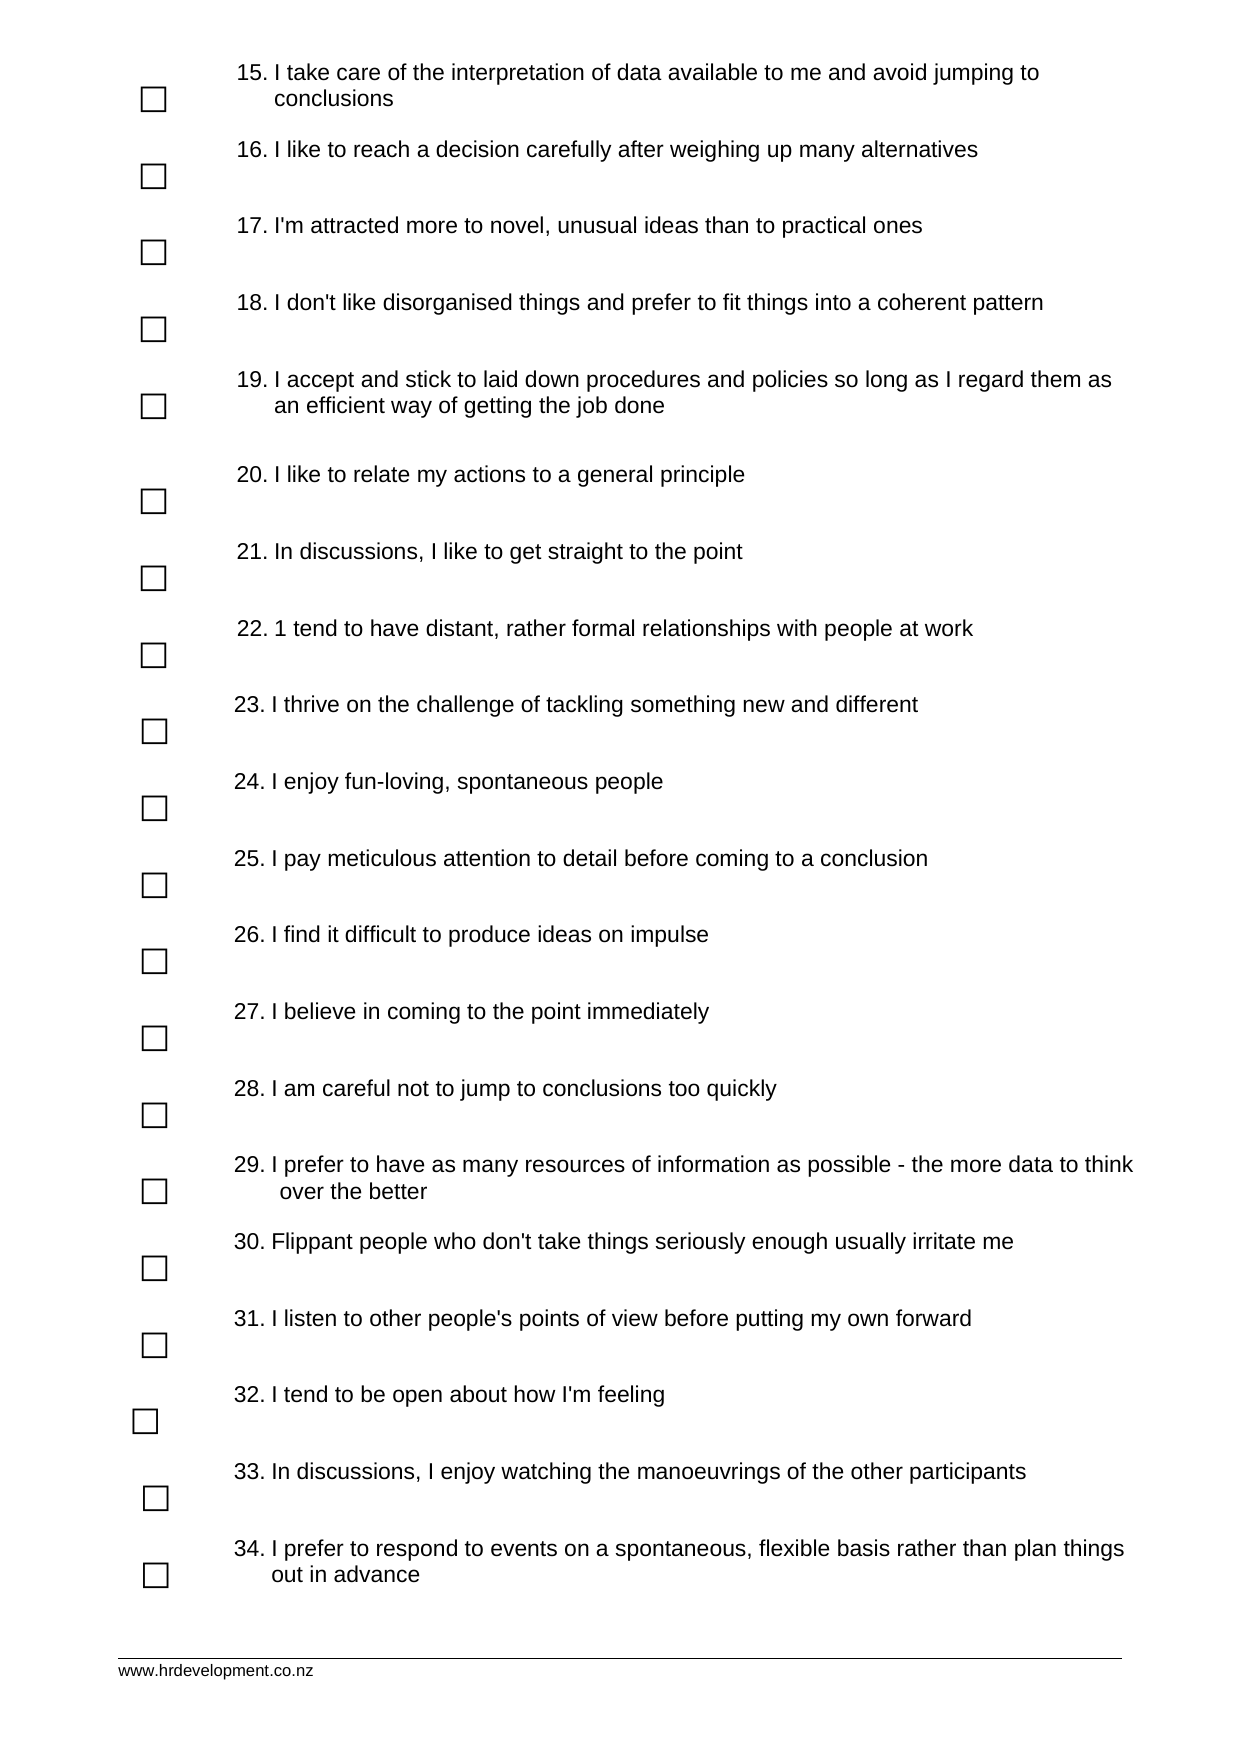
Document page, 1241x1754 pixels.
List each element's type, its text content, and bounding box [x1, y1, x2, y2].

table_cell I don't like disorganised things and prefer to fit things into a coherent pattern [196, 289, 1152, 366]
table_cell In discussions, I enjoy watching the manoeuvrings of the other participants [193, 1458, 1152, 1535]
table_cell I prefer to have as many resources of information as possible - the more data to think over the better [193, 1151, 1152, 1228]
table_cell □ [118, 1458, 193, 1535]
table_cell Flippant people who don't take things seriously enough usually irritate me [193, 1228, 1152, 1305]
table_cell □ [118, 366, 196, 461]
table_cell □ [118, 59, 196, 136]
table_cell □ [118, 289, 196, 366]
table_cell □ [118, 615, 196, 691]
table_cell □ [118, 1075, 193, 1151]
table_cell I am careful not to jump to conclusions too quickly [193, 1075, 1152, 1151]
table_cell I listen to other people's points of view before putting my own forward [193, 1305, 1152, 1381]
table_cell □ [118, 1305, 193, 1381]
table_cell □ [118, 691, 193, 768]
table_cell □ [118, 1228, 193, 1305]
table_cell □ [118, 136, 196, 212]
table_cell □ [118, 1381, 193, 1458]
table_cell □ [118, 1535, 193, 1611]
table_cell I like to relate my actions to a general principle [196, 461, 1152, 538]
table_cell □ [118, 1151, 193, 1228]
table_cell □ [118, 538, 196, 615]
table_cell □ [118, 845, 193, 921]
table_cell I enjoy fun-loving, spontaneous people [193, 768, 1152, 845]
table_cell I believe in coming to the point immediately [193, 998, 1152, 1075]
table_cell □ [118, 768, 193, 845]
table_cell I accept and stick to laid down procedures and policies so long as I regard them as an efficient way of getting the job done [196, 366, 1152, 461]
table_cell I pay meticulous attention to detail before coming to a conclusion [193, 845, 1152, 921]
table_cell I find it difficult to produce ideas on impulse [193, 921, 1152, 998]
table_cell I like to reach a decision carefully after weighing up many alternatives [196, 136, 1152, 212]
table_cell I thrive on the challenge of tackling something new and different [193, 691, 1152, 768]
table_cell □ [118, 998, 193, 1075]
table_cell I'm attracted more to novel, unusual ideas than to practical ones [196, 213, 1152, 289]
table_cell □ [118, 461, 196, 538]
table_cell 1 tend to have distant, rather formal relationships with people at work [196, 615, 1152, 691]
table_cell I prefer to respond to events on a spontaneous, flexible basis rather than plan things out in advance [193, 1535, 1152, 1611]
table_cell I tend to be open about how I'm feeling [193, 1381, 1152, 1458]
table_cell □ [118, 213, 196, 289]
table_cell I take care of the interpretation of data available to me and avoid jumping to conclusions [196, 59, 1152, 136]
table_cell In discussions, I like to get straight to the point [196, 538, 1152, 615]
table_cell □ [118, 921, 193, 998]
